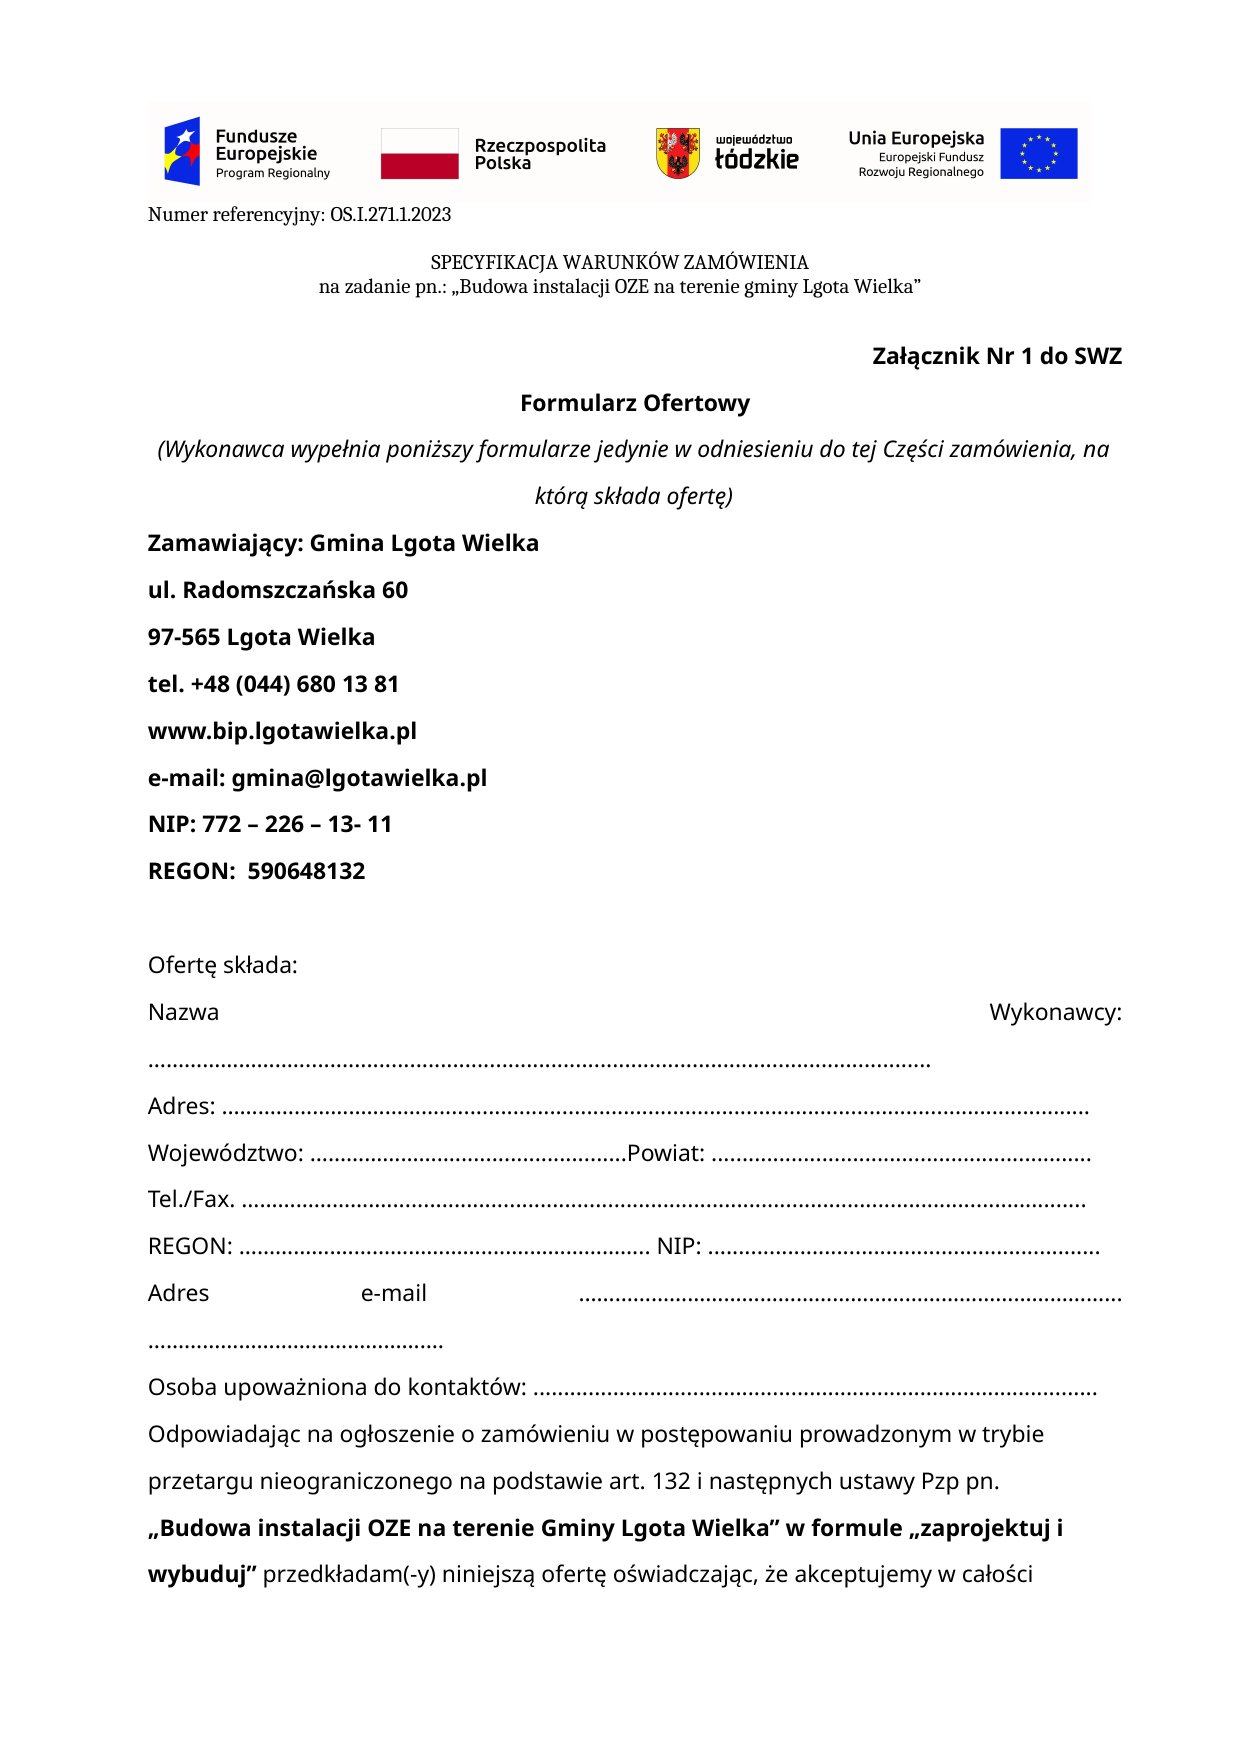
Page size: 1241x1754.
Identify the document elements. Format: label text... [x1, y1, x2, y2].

text Załącznik Nr 1 do SWZ [148, 339, 1122, 371]
picture [147, 102, 1092, 203]
text Województwo: ……………………............................Powiat: .............................................................. [148, 1136, 1122, 1168]
text tel. +48 (044) 680 13 81 [148, 668, 1093, 699]
text www.bip.lgotawielka.pl [148, 714, 1093, 746]
text Tel./Fax. …………………….................................................................................................................. [148, 1183, 1122, 1214]
text NIP: 772 – 226 – 13- 11 [148, 808, 1093, 839]
text Nazwa Wykonawcy: ……………………........................................................................................................ [148, 996, 1122, 1074]
text REGON: ……………….………………….....………………….. NIP: ................................................................ [148, 1230, 1122, 1261]
text Osoba upoważniona do kontaktów: ............................................................................................ [148, 1371, 1122, 1402]
text ul. Radomszczańska 60 [148, 574, 1093, 605]
text Formularz Ofertowy [148, 386, 1122, 418]
text Ofertę składa: [148, 949, 1122, 980]
text REGON: 590648132 [148, 855, 1093, 886]
text Adres e-mail ……………………………………………………………………………...…………………………………………. [148, 1277, 1122, 1355]
text Zamawiający: Gmina Lgota Wielka [148, 527, 1093, 558]
text (Wykonawca wypełnia poniższy formularze jedynie w odniesieniu do tej Części zamówienia, na którą składa ofertę) [148, 433, 1122, 511]
text Adres: ……………………………….......................................................................................................... [148, 1089, 1122, 1121]
text e-mail: gmina@lgotawielka.pl [148, 761, 1093, 793]
text 97-565 Lgota Wielka [148, 621, 1093, 652]
